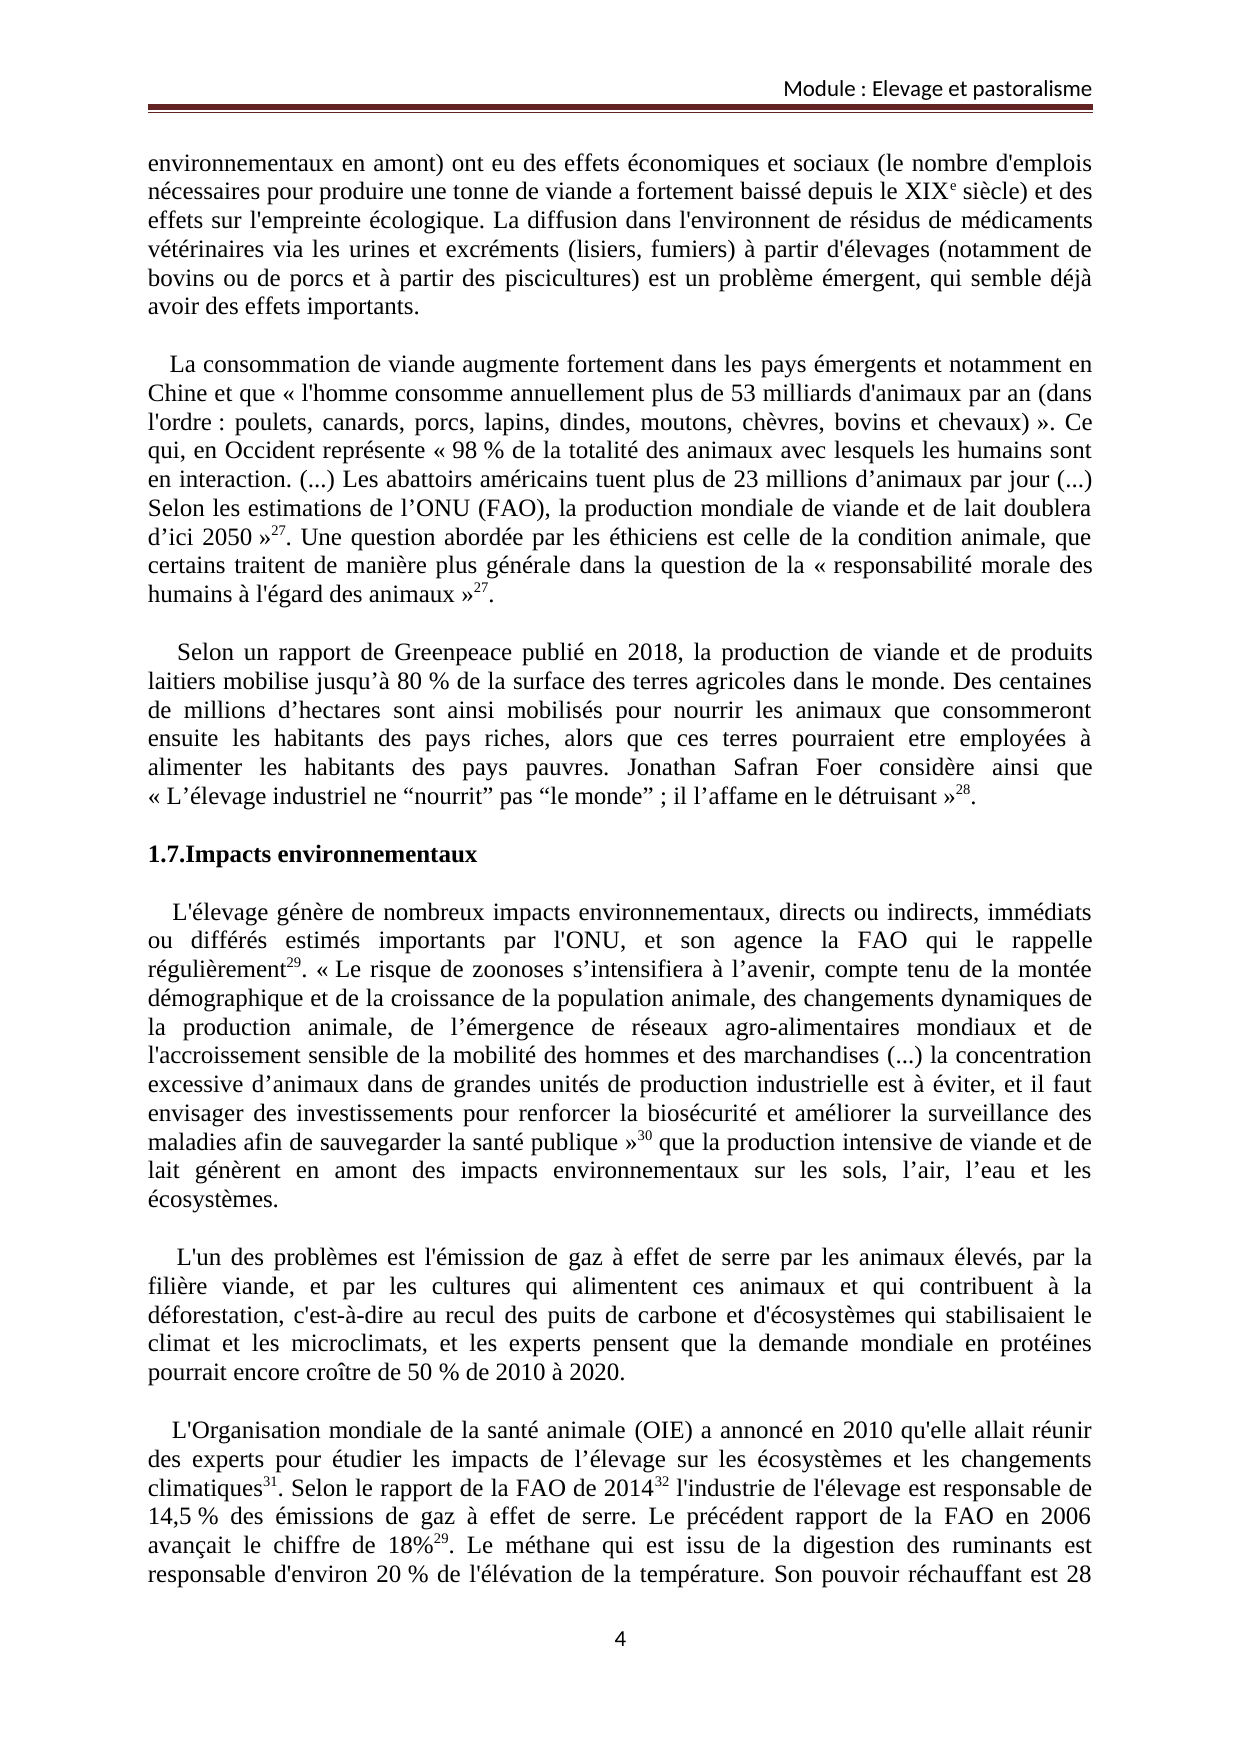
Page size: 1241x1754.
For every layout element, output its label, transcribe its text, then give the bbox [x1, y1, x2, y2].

text Selon un rapport de Greenpeace publié en 2018, la production de viande et de produits laitiers mobilise jusqu’à 80 % de la surface des terres agricoles dans le monde. Des centaines de millions d’hectares sont ainsi mobilisés pour nourrir les animaux que consommeront ensuite les habitants des pays riches, alors que ces terres pourraient etre employées à alimenter les habitants des pays pauvres. Jonathan Safran Foer considère ainsi que « L’élevage industriel ne “nourrit” pas “le monde” ; il l’affame en le détruisant »28. [148, 637, 1093, 810]
text L'un des problèmes est l'émission de gaz à effet de serre par les animaux élevés, par la filière viande, et par les cultures qui alimentent ces animaux et qui contribuent à la déforestation, c'est-à-dire au recul des puits de carbone et d'écosystèmes qui stabilisaient le climat et les microclimats, et les experts pensent que la demande mondiale en protéines pourrait encore croître de 50 % de 2010 à 2020. [148, 1242, 1093, 1386]
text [148, 1415, 1093, 1588]
text 1.7.Impacts environnementaux [148, 839, 1093, 868]
text La consommation de viande augmente fortement dans les pays émergents et notamment en Chine et que « l'homme consomme annuellement plus de 53 milliards d'animaux par an (dans l'ordre : poulets, canards, porcs, lapins, dindes, moutons, chèvres, bovins et chevaux) ». Ce qui, en Occident représente « 98 % de la totalité des animaux avec lesquels les humains sont en interaction. (...) Les abattoirs américains tuent plus de 23 millions d’animaux par jour (...) Selon les estimations de l’ONU (FAO), la production mondiale de viande et de lait doublera d’ici 2050 »27. Une question abordée par les éthiciens est celle de la condition animale, que certains traitent de manière plus générale dans la question de la « responsabilité morale des humains à l'égard des animaux »27. [148, 349, 1093, 608]
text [148, 148, 1093, 320]
text L'élevage génère de nombreux impacts environnementaux, directs ou indirects, immédiats ou différés estimés importants par l'ONU, et son agence la FAO qui le rappelle régulièrement29. « Le risque de zoonoses s’intensifiera à l’avenir, compte tenu de la montée démographique et de la croissance de la population animale, des changements dynamiques de la production animale, de l’émergence de réseaux agro-alimentaires mondiaux et de l'accroissement sensible de la mobilité des hommes et des marchandises (...) la concentration excessive d’animaux dans de grandes unités de production industrielle est à éviter, et il faut envisager des investissements pour renforcer la biosécurité et améliorer la surveillance des maladies afin de sauvegarder la santé publique »30 que la production intensive de viande et de lait génèrent en amont des impacts environnementaux sur les sols, l’air, l’eau et les écosystèmes. [148, 897, 1093, 1213]
